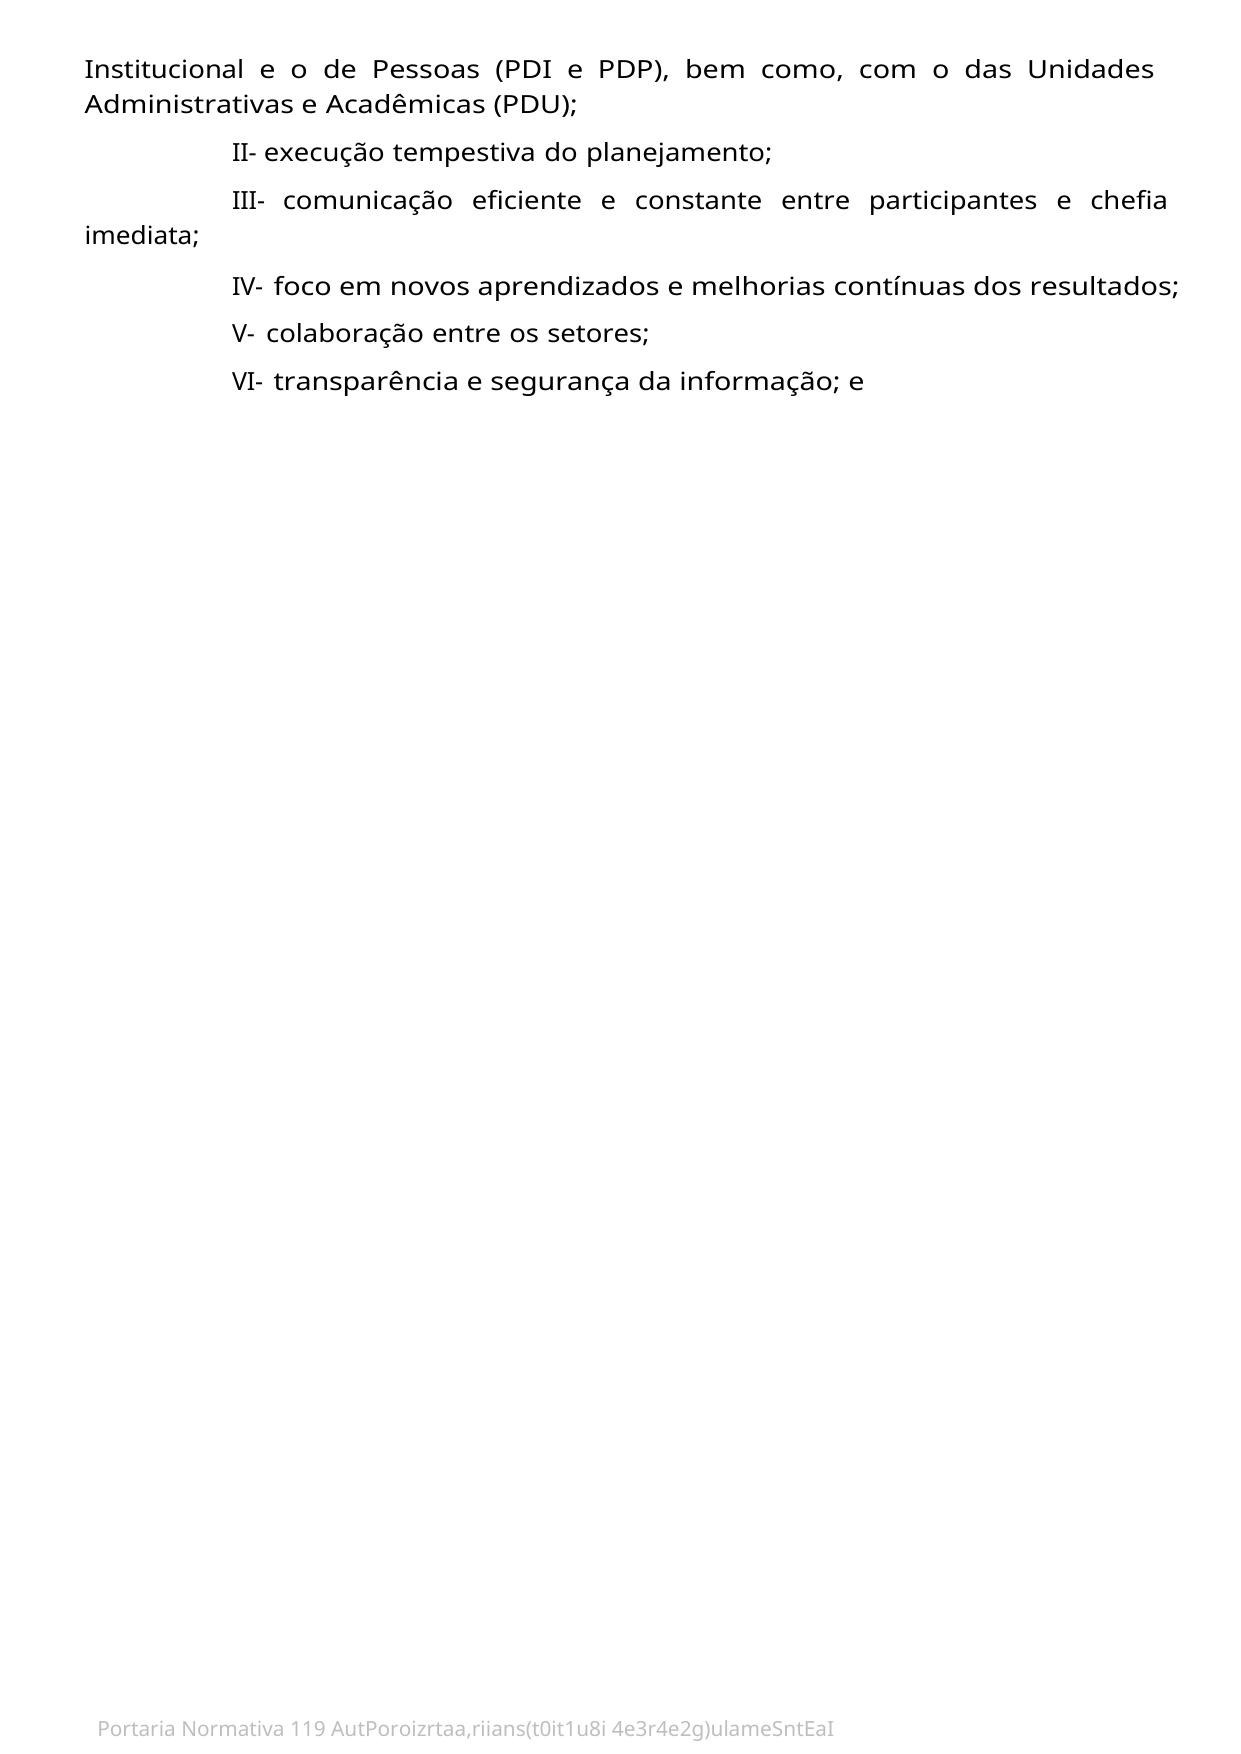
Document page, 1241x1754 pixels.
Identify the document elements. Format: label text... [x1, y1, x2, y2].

list colaboração entre os setores; [232, 316, 1180, 350]
list foco em novos aprendizados e melhorias contínuas dos resultados; [232, 268, 1180, 302]
list transparência e segurança da informação; e [232, 363, 1180, 397]
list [84, 52, 1156, 121]
text imediata; [84, 217, 203, 252]
list execução tempestiva do planejamento; [232, 135, 1180, 169]
list comunicação eﬁciente e constante entre participantes e cheﬁa [232, 182, 1180, 216]
